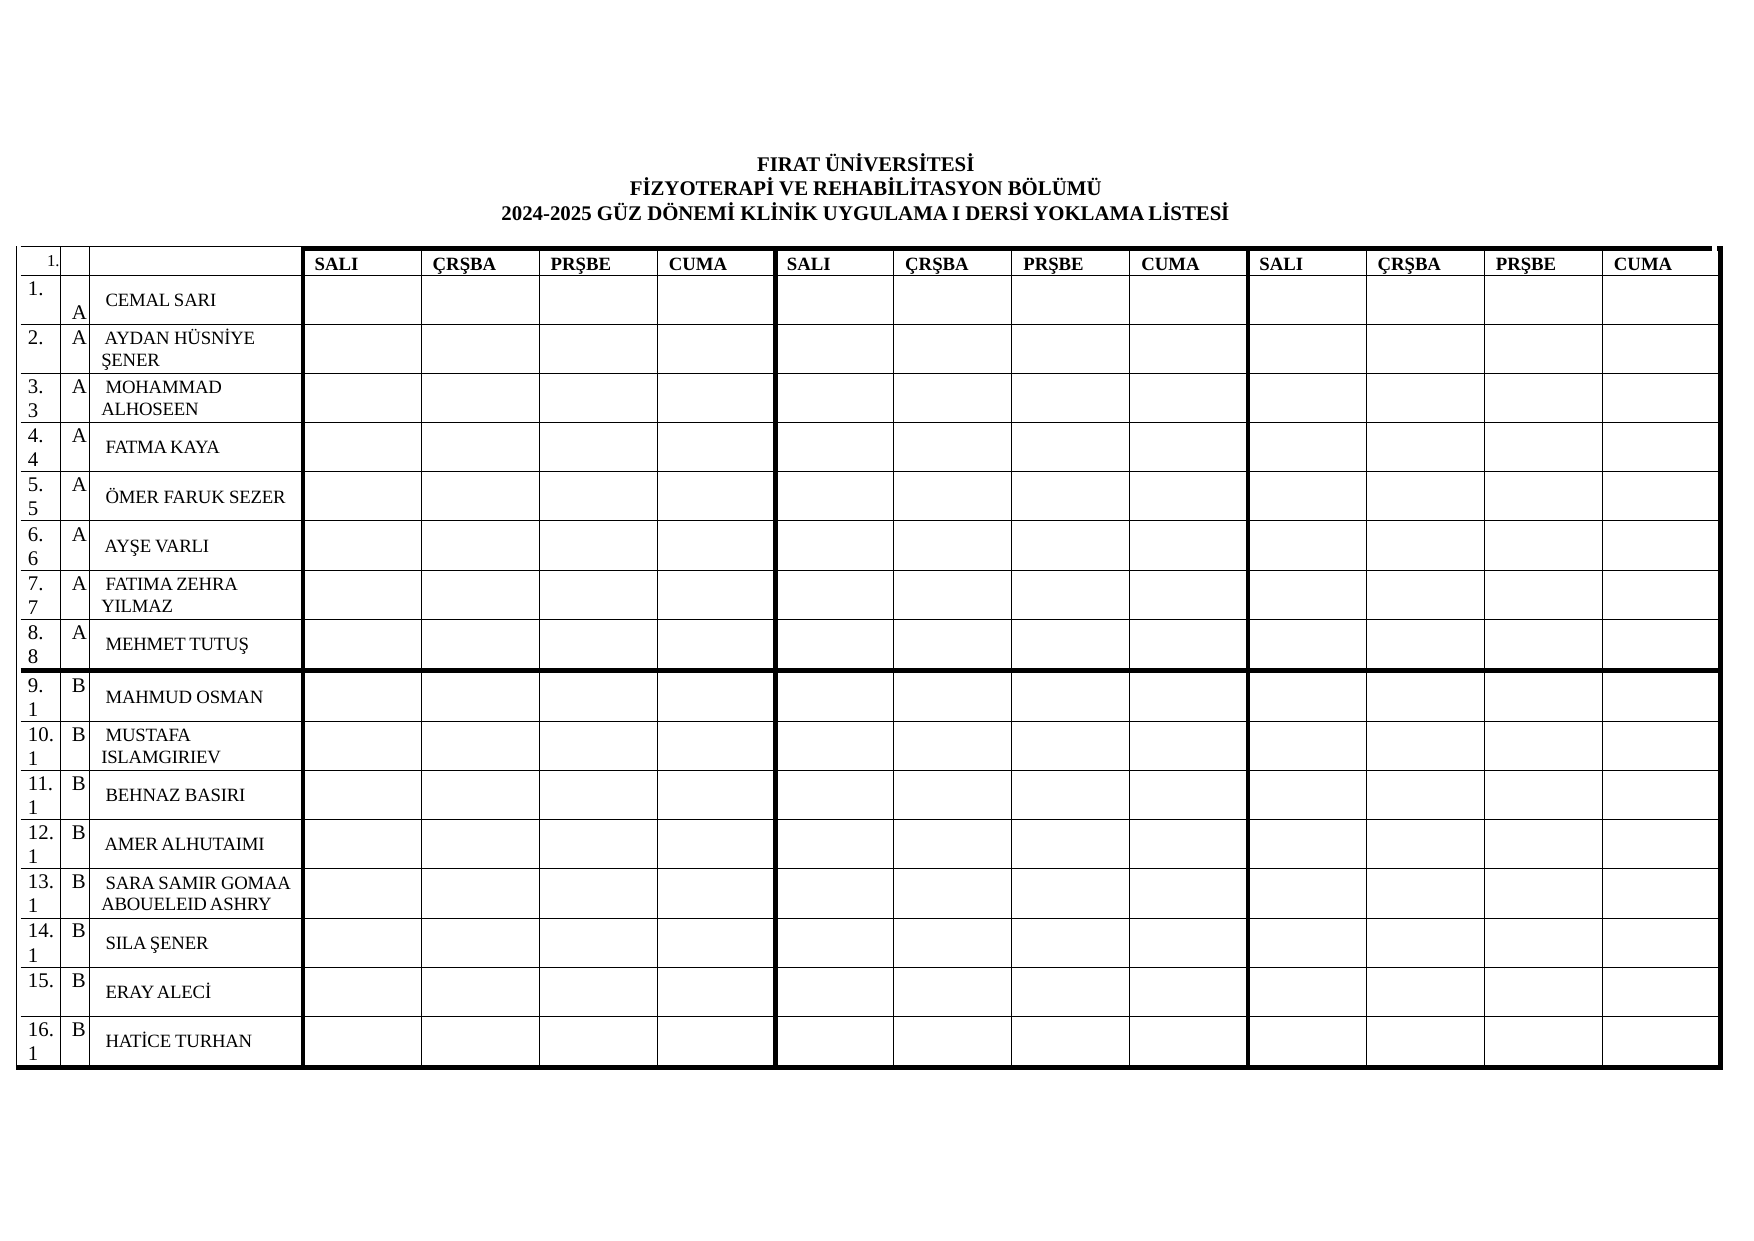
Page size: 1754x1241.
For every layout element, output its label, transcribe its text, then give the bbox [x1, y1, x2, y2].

table_cell [1485, 771, 1602, 819]
table_cell [305, 620, 421, 668]
table_cell [422, 276, 539, 324]
table_cell [778, 919, 893, 967]
table_cell 3 [17, 373, 60, 422]
table_cell [1603, 276, 1718, 324]
table_cell [1603, 571, 1718, 619]
table_cell [1485, 472, 1602, 520]
table_cell [1130, 820, 1246, 868]
table_cell [894, 820, 1011, 868]
table_cell [305, 374, 421, 422]
table_cell [894, 423, 1011, 471]
table_cell [1130, 521, 1246, 569]
table_cell HATİCE TURHAN [90, 1017, 301, 1065]
table_cell 1 [17, 918, 60, 967]
table_cell [778, 571, 893, 619]
table_cell 5 [17, 471, 60, 520]
table_cell AMER ALHUTAIMI [90, 820, 301, 868]
table_cell [1250, 968, 1366, 1016]
table_cell PRŞBE [540, 251, 657, 274]
table_cell B [61, 820, 89, 868]
table_cell [305, 521, 421, 569]
table_cell [658, 820, 773, 868]
table_cell [894, 374, 1011, 422]
table_cell [1603, 521, 1718, 569]
table_cell 1 [17, 819, 60, 868]
table_cell [1367, 869, 1484, 917]
table_cell [1603, 620, 1718, 668]
table_cell [1012, 869, 1129, 917]
table_cell [894, 1017, 1011, 1065]
table_cell [1012, 673, 1129, 721]
table_cell [422, 722, 539, 770]
table_cell [1130, 722, 1246, 770]
table_cell [422, 571, 539, 619]
table_cell [1603, 325, 1718, 373]
table_cell [658, 276, 773, 324]
table_cell [778, 820, 893, 868]
table_cell [1012, 423, 1129, 471]
table_cell [17, 275, 60, 324]
table_cell [1012, 968, 1129, 1016]
table_cell [1250, 472, 1366, 520]
table_cell 7 [17, 570, 60, 619]
table_cell [1130, 771, 1246, 819]
table_cell [1603, 722, 1718, 770]
table_cell [1250, 325, 1366, 373]
table_cell [1250, 820, 1366, 868]
table_cell [422, 521, 539, 569]
table_cell [17, 324, 60, 373]
table_cell [422, 673, 539, 721]
table_cell [305, 771, 421, 819]
table_cell [1367, 276, 1484, 324]
table_cell [1367, 374, 1484, 422]
table_cell [305, 673, 421, 721]
table_cell [1012, 325, 1129, 373]
table_cell MEHMET TUTUŞ [90, 620, 301, 668]
table_cell B [61, 722, 89, 770]
table_cell [1603, 1017, 1718, 1065]
table_cell [778, 1017, 893, 1065]
table_cell [422, 771, 539, 819]
table_cell [1130, 620, 1246, 668]
table_cell [1485, 521, 1602, 569]
table_cell [778, 771, 893, 819]
table_cell [658, 722, 773, 770]
table_cell [305, 276, 421, 324]
table_cell [894, 869, 1011, 917]
table_cell [658, 521, 773, 569]
table_cell [1485, 869, 1602, 917]
table_cell A [61, 571, 89, 619]
table_cell [540, 1017, 657, 1065]
table_cell [894, 472, 1011, 520]
table_cell [1485, 276, 1602, 324]
table_cell [894, 722, 1011, 770]
table_cell MOHAMMAD ALHOSEEN [90, 374, 301, 422]
table_cell [1603, 673, 1718, 721]
table_cell B [61, 968, 89, 1016]
table_cell [1130, 423, 1246, 471]
table_cell [305, 722, 421, 770]
table_cell [778, 968, 893, 1016]
table_cell [658, 919, 773, 967]
table_cell [1603, 771, 1718, 819]
table_cell [778, 276, 893, 324]
table_cell BEHNAZ BASIRI [90, 771, 301, 819]
table_cell B [61, 771, 89, 819]
table_cell 4 [17, 422, 60, 471]
table_cell [17, 246, 60, 274]
table_cell [1130, 1017, 1246, 1065]
table_cell [658, 374, 773, 422]
table_cell [540, 673, 657, 721]
table_cell [1367, 968, 1484, 1016]
table_cell A [61, 521, 89, 569]
table_cell PRŞBE [1012, 251, 1129, 274]
table_cell AYDAN HÜSNİYE ŞENER [90, 325, 301, 373]
table_cell B [61, 673, 89, 721]
table_cell [778, 722, 893, 770]
table_cell [894, 919, 1011, 967]
table_cell [1130, 276, 1246, 324]
table_cell [1485, 968, 1602, 1016]
table_cell [1485, 820, 1602, 868]
table_cell SARA SAMIR GOMAA ABOUELEID ASHRY [90, 869, 301, 917]
table_cell [1485, 1017, 1602, 1065]
table_cell [422, 820, 539, 868]
table_cell [540, 276, 657, 324]
table_cell [1012, 919, 1129, 967]
table_cell [894, 325, 1011, 373]
table_cell [1130, 571, 1246, 619]
table_cell [1485, 423, 1602, 471]
table_cell [305, 325, 421, 373]
table_cell [540, 423, 657, 471]
table_cell [1367, 620, 1484, 668]
table_cell [1012, 722, 1129, 770]
table_cell MAHMUD OSMAN [90, 673, 301, 721]
table_cell [540, 374, 657, 422]
table_cell [305, 820, 421, 868]
table_cell [422, 472, 539, 520]
table_cell [778, 472, 893, 520]
table_cell [1130, 673, 1246, 721]
table_cell [1603, 869, 1718, 917]
table_cell [1367, 919, 1484, 967]
table_cell [422, 968, 539, 1016]
table_cell [305, 571, 421, 619]
table_cell [422, 1017, 539, 1065]
table_cell A [61, 276, 89, 324]
table_cell PRŞBE [1485, 251, 1602, 274]
table_cell [894, 968, 1011, 1016]
table_cell [894, 771, 1011, 819]
table_cell [1485, 571, 1602, 619]
table_cell [1130, 919, 1246, 967]
table_cell [658, 620, 773, 668]
table_cell [658, 869, 773, 917]
table_cell B [61, 1017, 89, 1065]
table_cell [1250, 1017, 1366, 1065]
table_cell CUMA [1130, 251, 1246, 274]
table_cell [894, 673, 1011, 721]
table_cell [1250, 722, 1366, 770]
table_cell [422, 423, 539, 471]
table_cell [1250, 276, 1366, 324]
table_cell CEMAL SARI [90, 276, 301, 324]
table_cell 1 [17, 868, 60, 917]
table_cell [1485, 325, 1602, 373]
table_cell [422, 919, 539, 967]
table_cell [540, 571, 657, 619]
table_cell [1603, 820, 1718, 868]
table_cell [1012, 1017, 1129, 1065]
table_cell [1367, 472, 1484, 520]
table_cell ÇRŞBA [422, 251, 539, 274]
table_cell A [61, 423, 89, 471]
table_cell A [61, 472, 89, 520]
table_cell [1485, 919, 1602, 967]
table_cell [540, 869, 657, 917]
table_cell [778, 673, 893, 721]
table_cell [17, 967, 60, 1016]
table_cell SALI [305, 251, 421, 274]
table_cell [1367, 722, 1484, 770]
table_cell [422, 869, 539, 917]
table_cell [1367, 325, 1484, 373]
table_cell [1367, 820, 1484, 868]
table_cell [1485, 673, 1602, 721]
table_cell [1250, 771, 1366, 819]
table_cell [1012, 820, 1129, 868]
table_cell [1485, 722, 1602, 770]
table_cell [540, 919, 657, 967]
table_cell [658, 673, 773, 721]
table_cell [1012, 472, 1129, 520]
table_cell [1603, 374, 1718, 422]
table_cell [658, 771, 773, 819]
table_cell [305, 423, 421, 471]
table_cell [305, 968, 421, 1016]
table_cell A [61, 374, 89, 422]
table_cell [1367, 423, 1484, 471]
table_cell [1367, 771, 1484, 819]
table_cell [658, 571, 773, 619]
table_cell [778, 620, 893, 668]
table_cell [540, 771, 657, 819]
table_cell 1 [17, 721, 60, 770]
table_cell [1012, 276, 1129, 324]
table_cell [1130, 472, 1246, 520]
table_cell [1250, 673, 1366, 721]
table_cell 1 [17, 770, 60, 819]
table_cell B [61, 919, 89, 967]
table_cell SILA ŞENER [90, 919, 301, 967]
table_cell [1250, 374, 1366, 422]
table_cell FATIMA ZEHRA YILMAZ [90, 571, 301, 619]
table_cell ÖMER FARUK SEZER [90, 472, 301, 520]
table_cell [422, 620, 539, 668]
table_cell CUMA [658, 251, 773, 274]
table_cell [305, 869, 421, 917]
table_cell 6 [17, 520, 60, 569]
table_cell MUSTAFA ISLAMGIRIEV [90, 722, 301, 770]
table_cell [61, 247, 89, 274]
table_cell [90, 247, 301, 274]
table_cell [894, 571, 1011, 619]
table_cell [540, 521, 657, 569]
table_cell [1012, 521, 1129, 569]
table_cell [658, 325, 773, 373]
table_cell [1367, 571, 1484, 619]
table_cell [1250, 869, 1366, 917]
table_cell [894, 276, 1011, 324]
table_cell [778, 374, 893, 422]
table_cell [894, 521, 1011, 569]
table_cell [1485, 374, 1602, 422]
table_cell [778, 521, 893, 569]
table_cell [1485, 620, 1602, 668]
table_cell 1 [17, 668, 60, 721]
table_cell ÇRŞBA [894, 251, 1011, 274]
table_cell A [61, 620, 89, 668]
table_cell [1603, 472, 1718, 520]
table_cell [540, 968, 657, 1016]
table_cell [1367, 1017, 1484, 1065]
table_cell [1603, 423, 1718, 471]
table_cell ERAY ALECİ [90, 968, 301, 1016]
table_cell 8 [17, 619, 60, 668]
table_cell SALI [778, 251, 893, 274]
table_cell ÇRŞBA [1367, 251, 1484, 274]
table_cell [1130, 869, 1246, 917]
table_cell CUMA [1603, 251, 1718, 274]
table_cell [1130, 968, 1246, 1016]
table_cell [658, 472, 773, 520]
table_cell [540, 820, 657, 868]
table_cell B [61, 869, 89, 917]
table_cell [778, 325, 893, 373]
table_cell AYŞE VARLI [90, 521, 301, 569]
table_cell SALI [1250, 251, 1366, 274]
table_cell [1130, 325, 1246, 373]
table_cell [540, 472, 657, 520]
table_cell A [61, 325, 89, 373]
table_cell [658, 423, 773, 471]
table_cell [305, 1017, 421, 1065]
table_cell [540, 722, 657, 770]
table_cell [1250, 919, 1366, 967]
table_cell [1250, 521, 1366, 569]
table_cell [658, 1017, 773, 1065]
table_cell [422, 374, 539, 422]
table_cell [1012, 620, 1129, 668]
table_cell [305, 919, 421, 967]
table_cell [1012, 771, 1129, 819]
table_cell [540, 620, 657, 668]
table_cell [1603, 968, 1718, 1016]
table_cell [1603, 919, 1718, 967]
table_cell [422, 325, 539, 373]
table_cell [1130, 374, 1246, 422]
table_cell [1250, 423, 1366, 471]
table_cell [1367, 673, 1484, 721]
table_cell [778, 869, 893, 917]
table_cell [894, 620, 1011, 668]
table_cell 1 [17, 1016, 60, 1065]
table_cell FATMA KAYA [90, 423, 301, 471]
table_cell [1012, 571, 1129, 619]
table_header FIRAT ÜNİVERSİTESİ FİZYOTERAPİ VE REHABİLİTASYON BÖLÜMÜ 2024-2025 GÜZ DÖNEMİ KLİNİK UYGULAMA I DERSİ YOKLAMA LİSTESİ [19, 152, 1712, 246]
table_cell [658, 968, 773, 1016]
table_cell [778, 423, 893, 471]
table_cell [1250, 571, 1366, 619]
table_cell [1012, 374, 1129, 422]
table_cell [1367, 521, 1484, 569]
table_cell [540, 325, 657, 373]
table_cell [305, 472, 421, 520]
table_cell [1250, 620, 1366, 668]
